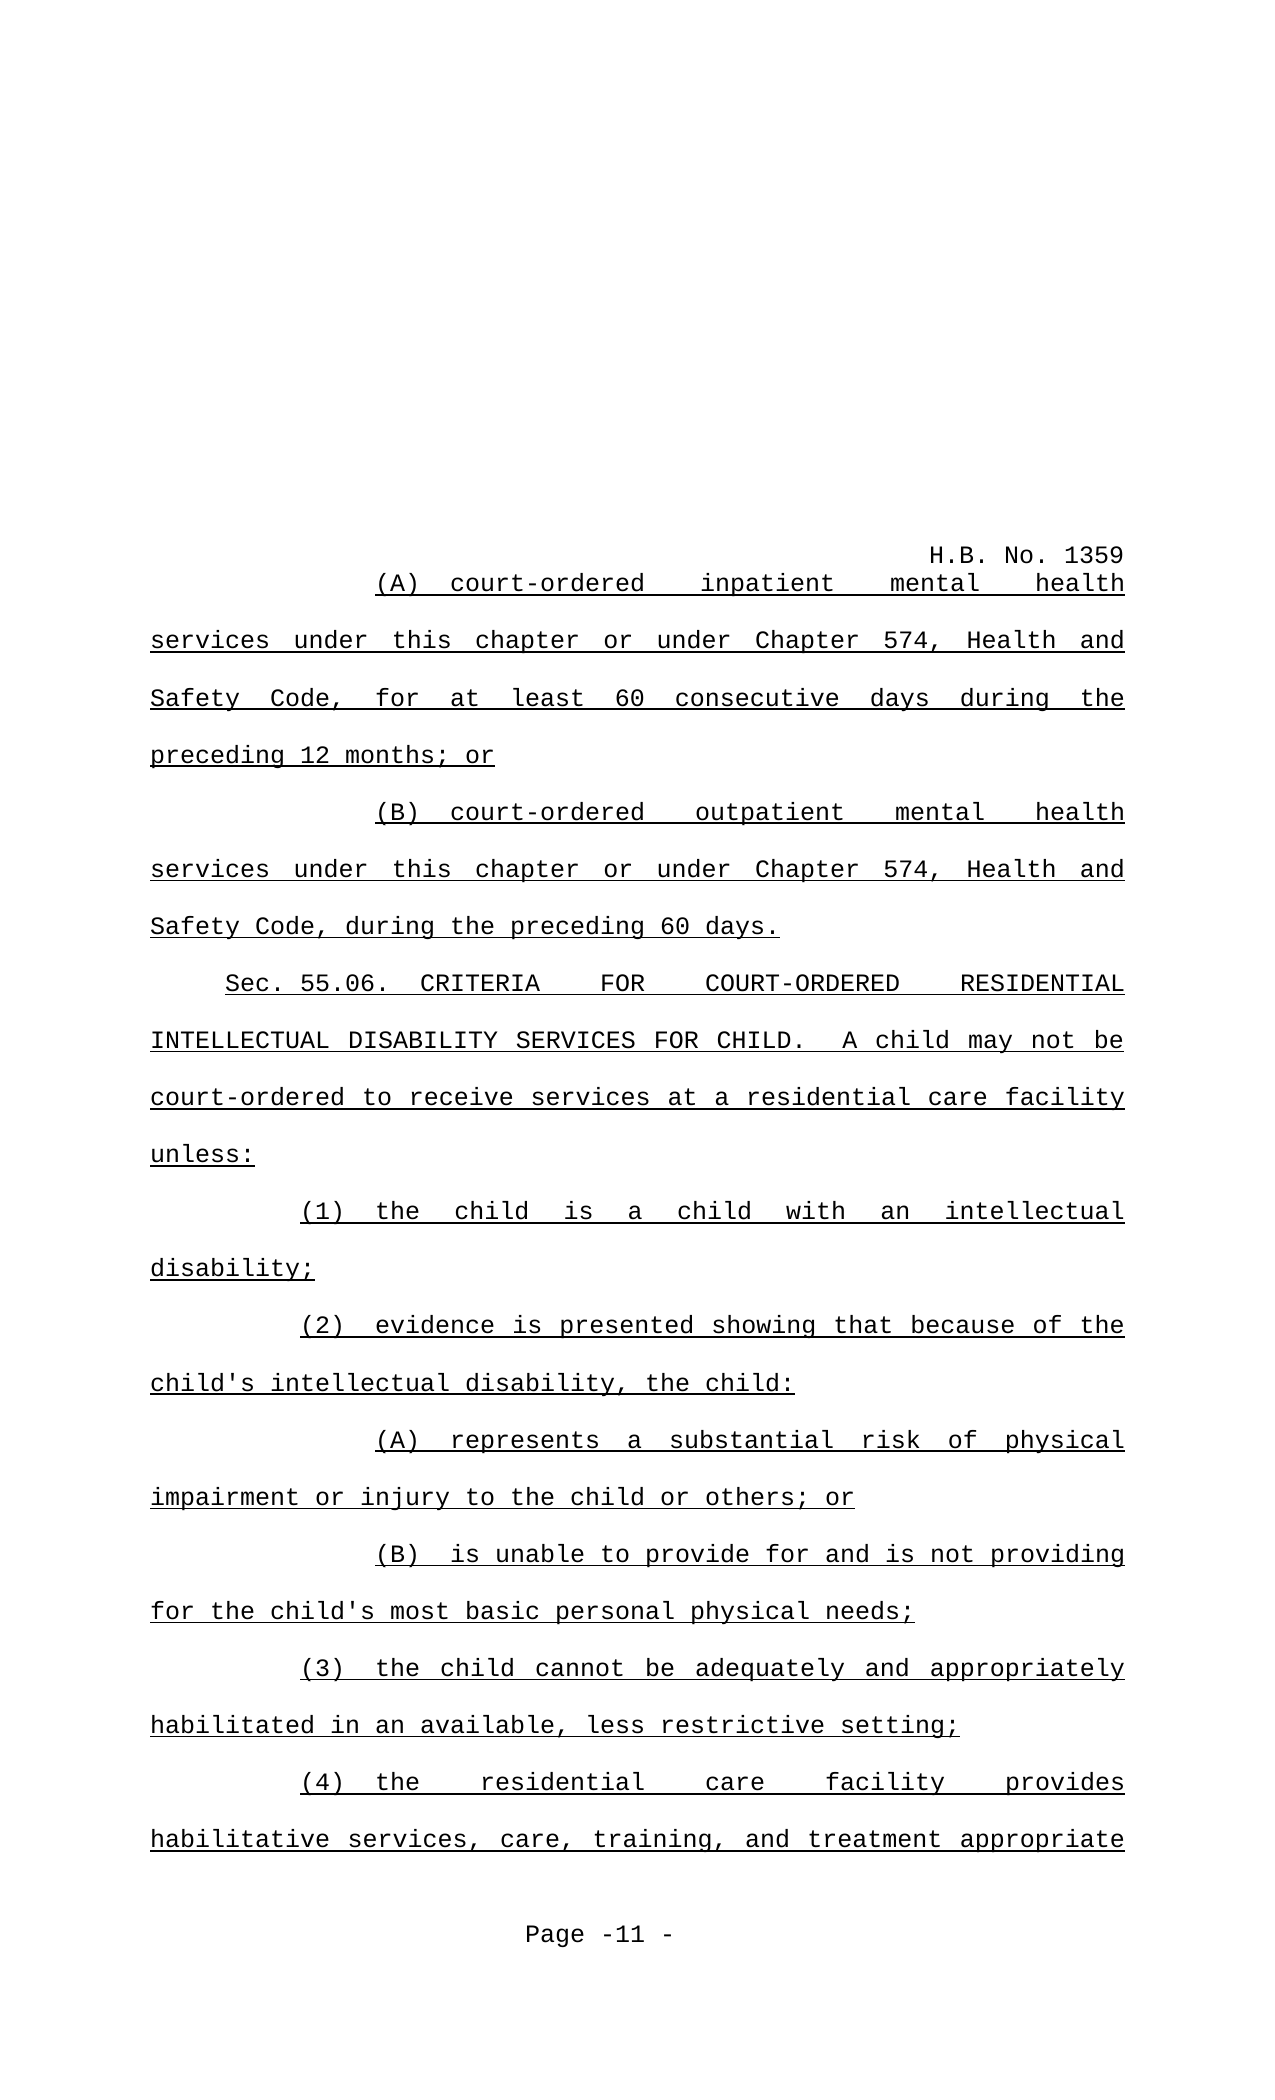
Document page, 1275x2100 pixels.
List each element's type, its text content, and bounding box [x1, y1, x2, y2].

text (2) evidence is presented showing that because of the child's intellectual disability, the child: [150, 1313, 1125, 1398]
text (B) court-ordered outpatient mental health services under this chapter or under Chapter 574, Health and Safety Code, during the preceding 60 days. [150, 799, 1125, 880]
text (B) is unable to provide for and is not providing for the child's most basic personal physical needs; [150, 1541, 1125, 1627]
text (A) court-ordered inpatient mental health services under this chapter or under Chapter 574, Health and Safety Code, for at least 60 consecutive days during the preceding 12 months; or [150, 710, 1125, 771]
text (A) court-ordered inpatient mental health services under this chapter or under Chapter 574, Health and Safety Code, for at least 60 consecutive days during the preceding 12 months; or [150, 653, 1125, 708]
text (A) represents a substantial risk of physical impairment or injury to the child or others; or [150, 1427, 1125, 1513]
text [150, 1769, 1125, 1850]
text (A) court-ordered inpatient mental health services under this chapter or under Chapter 574, Health and Safety Code, for at least 60 consecutive days during the preceding 12 months; or [150, 571, 1125, 651]
text Sec. 55.06. CRITERIA FOR COURT-ORDERED RESIDENTIAL INTELLECTUAL DISABILITY SERVICES FOR CHILD. A child may not be court-ordered to receive services at a residential care facility unless: [150, 970, 1125, 1108]
text (1) the child is a child with an intellectual disability; [150, 1199, 1125, 1284]
text (B) court-ordered outpatient mental health services under this chapter or under Chapter 574, Health and Safety Code, during the preceding 60 days. [150, 881, 1125, 942]
text Sec. 55.06. CRITERIA FOR COURT-ORDERED RESIDENTIAL INTELLECTUAL DISABILITY SERVICES FOR CHILD. A child may not be court-ordered to receive services at a residential care facility unless: [150, 1110, 1125, 1170]
text (3) the child cannot be adequately and appropriately habilitated in an available, less restrictive setting; [150, 1655, 1125, 1741]
